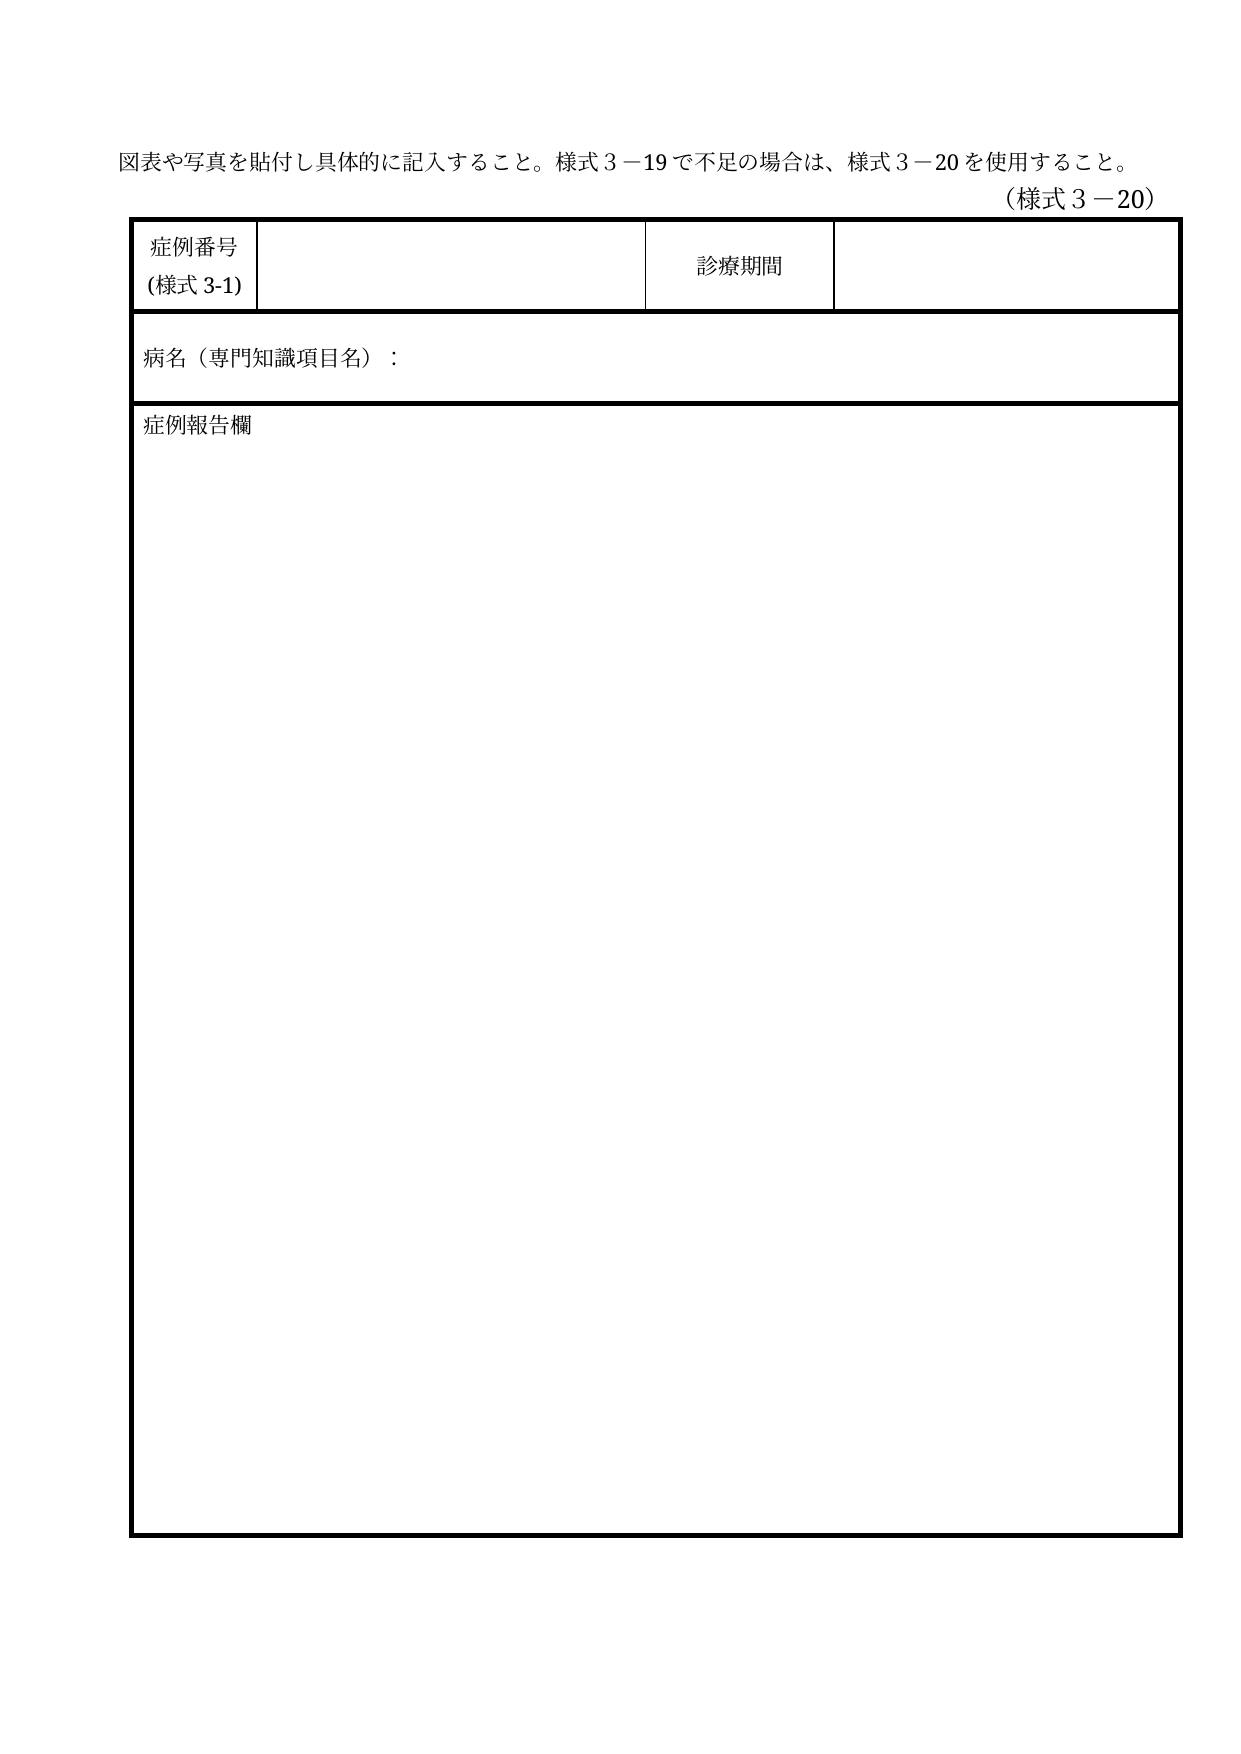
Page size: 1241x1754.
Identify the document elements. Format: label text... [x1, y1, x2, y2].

table_cell 症例報告欄 [134, 406, 1178, 1533]
table_header [258, 222, 645, 309]
table_header 診療期間 [646, 222, 833, 309]
text （様式３－20） [118, 179, 1169, 217]
table_cell 病名（専門知識項目名）： [134, 314, 1178, 401]
table_header [835, 222, 1178, 309]
text 図表や写真を貼付し具体的に記入すること。様式３－19で不足の場合は、様式３－20を使用すること。 [118, 142, 1169, 179]
table_header 症例番号 (様式3-1) [134, 222, 256, 309]
